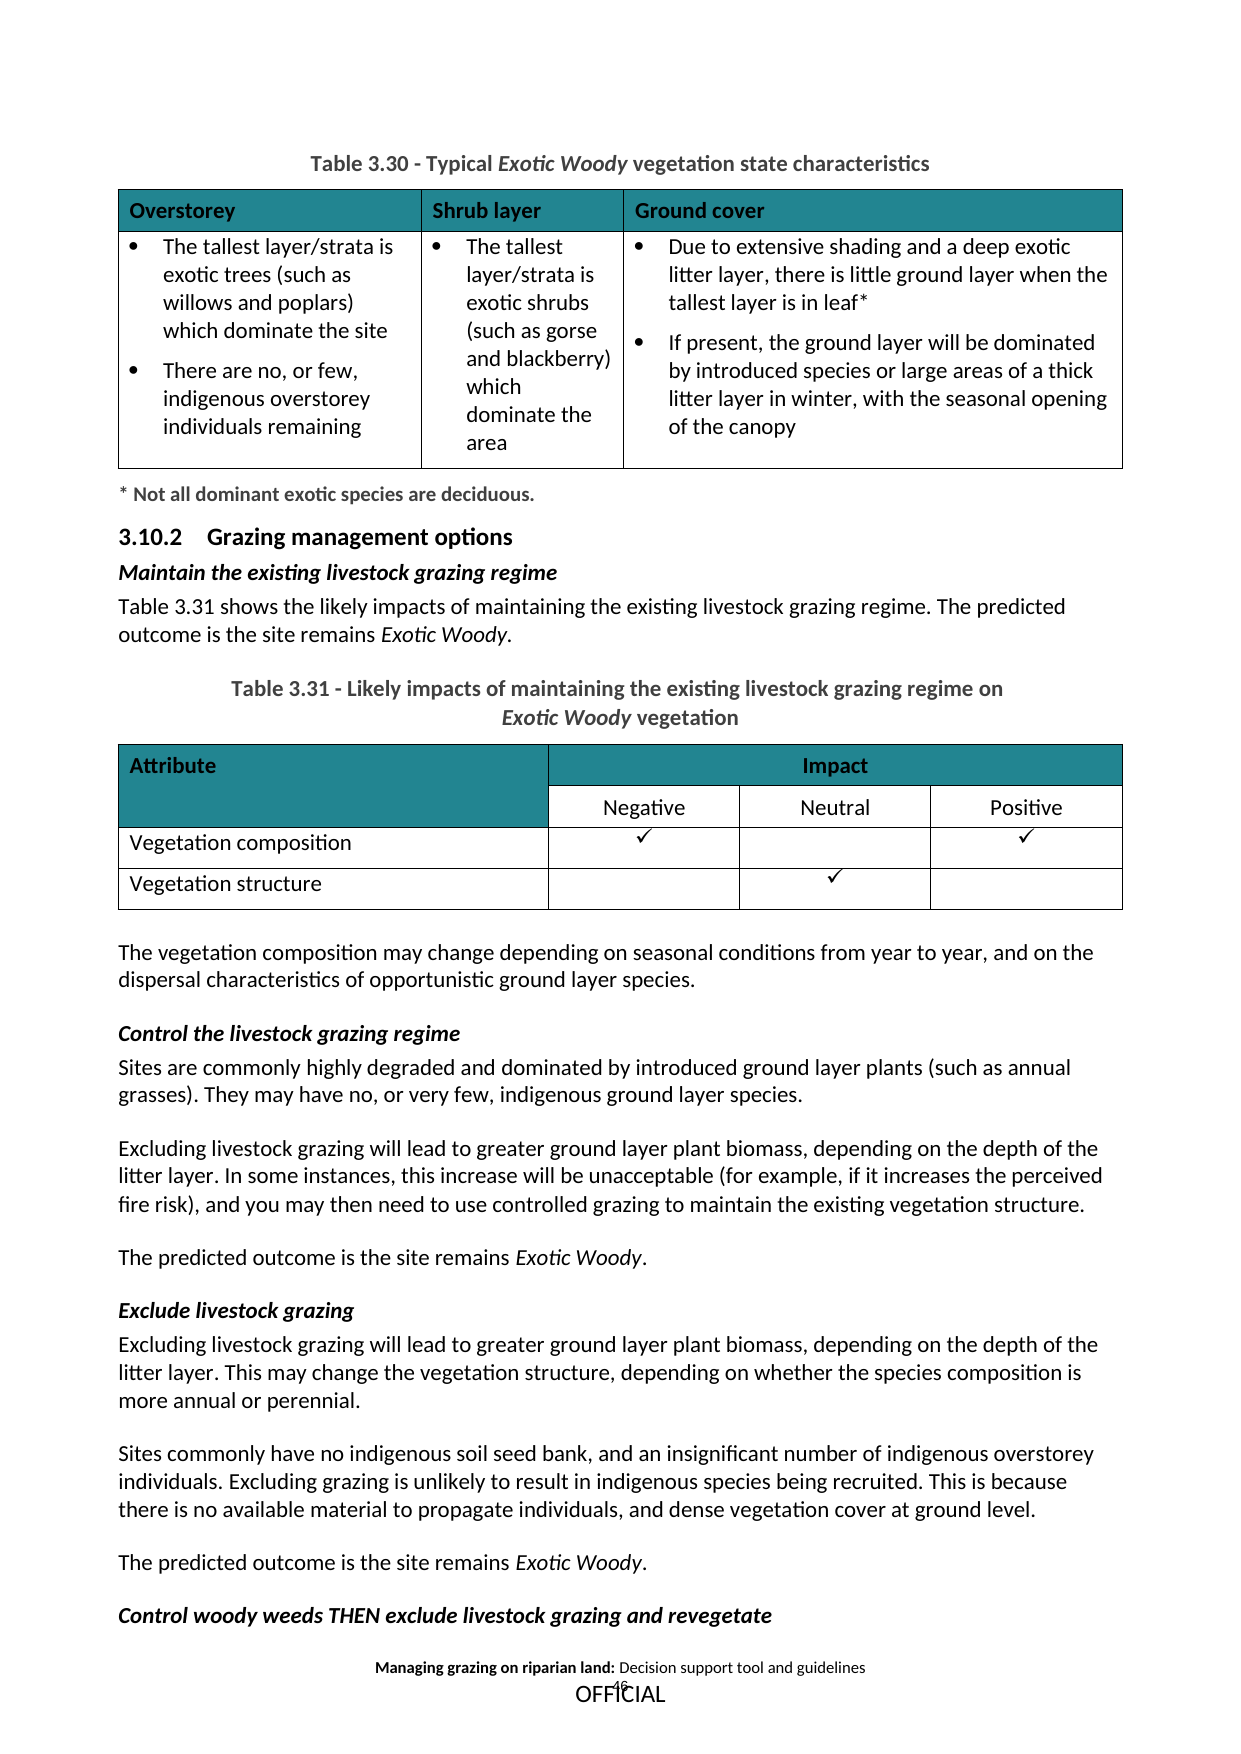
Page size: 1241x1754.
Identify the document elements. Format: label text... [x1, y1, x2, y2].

text * Not all dominant exotic species are deciduous. [118, 481, 1122, 507]
table_cell Neutral [740, 786, 930, 827]
table_cell [549, 828, 739, 868]
table_cell [740, 828, 930, 868]
text Control woody weeds THEN exclude livestock grazing and revegetate [118, 1601, 1122, 1629]
table_cell Negative [549, 786, 739, 827]
text The predicted outcome is the site remains Exotic Woody. [118, 1243, 1122, 1271]
text Control the livestock grazing regime [118, 1019, 1122, 1047]
text Table 3.30 - Typical Exotic Woody vegetation state characteristics [118, 148, 1122, 177]
text Exclude livestock grazing [118, 1296, 1122, 1324]
table_cell Positive [931, 786, 1122, 827]
table_cell The tallest layer/strata is exotic trees (such as willows and poplars) which dominate the site There are no, or few, indigenous overstorey individuals remaining [119, 232, 421, 468]
text Excluding livestock grazing will lead to greater ground layer plant biomass, depending on the depth of the litter layer. In some instances, this increase will be unacceptable (for example, if it increases the perceived fire risk), and you may then need to use controlled grazing to maintain the existing vegetation structure. [118, 1134, 1122, 1218]
table_cell Vegetation composition [119, 828, 548, 868]
table_header Overstorey [119, 190, 421, 231]
text Sites are commonly highly degraded and dominated by introduced ground layer plants (such as annual grasses). They may have no, or very few, indigenous ground layer species. [118, 1053, 1122, 1109]
text Table 3.31 shows the likely impacts of maintaining the existing livestock grazing regime. The predicted outcome is the site remains Exotic Woody. [118, 592, 1122, 648]
text Sites commonly have no indigenous soil seed bank, and an insignificant number of indigenous overstorey individuals. Excluding grazing is unlikely to result in indigenous species being recruited. This is because there is no available material to propagate individuals, and dense vegetation cover at ground level. [118, 1439, 1122, 1523]
table_cell [740, 869, 930, 908]
table_header Attribute [119, 745, 548, 827]
table_cell Vegetation structure [119, 869, 548, 908]
table_header Ground cover [624, 190, 1122, 231]
table_header Impact [549, 745, 1122, 785]
table_header Shrub layer [422, 190, 623, 231]
table_cell The tallest layer/strata is exotic shrubs (such as gorse and blackberry) which dominate the area [422, 232, 623, 468]
text 3.10.2 Grazing management options [118, 521, 1122, 552]
text Table 3.31 - Likely impacts of maintaining the existing livestock grazing regime on Exotic Woody vegetation [118, 673, 1122, 731]
table_cell [931, 869, 1122, 908]
text Excluding livestock grazing will lead to greater ground layer plant biomass, depending on the depth of the litter layer. This may change the vegetation structure, depending on whether the species composition is more annual or perennial. [118, 1330, 1122, 1414]
table_cell [931, 828, 1122, 868]
text The predicted outcome is the site remains Exotic Woody. [118, 1548, 1122, 1576]
table_cell Due to extensive shading and a deep exotic litter layer, there is little ground layer when the tallest layer is in leaf* If present, the ground layer will be dominated by introduced species or large areas of a thick litter layer in winter, with the seasonal opening of the canopy [624, 232, 1122, 468]
text Maintain the existing livestock grazing regime [118, 558, 1122, 586]
table_cell [549, 869, 739, 908]
text The vegetation composition may change depending on seasonal conditions from year to year, and on the dispersal characteristics of opportunistic ground layer species. [118, 910, 1122, 994]
